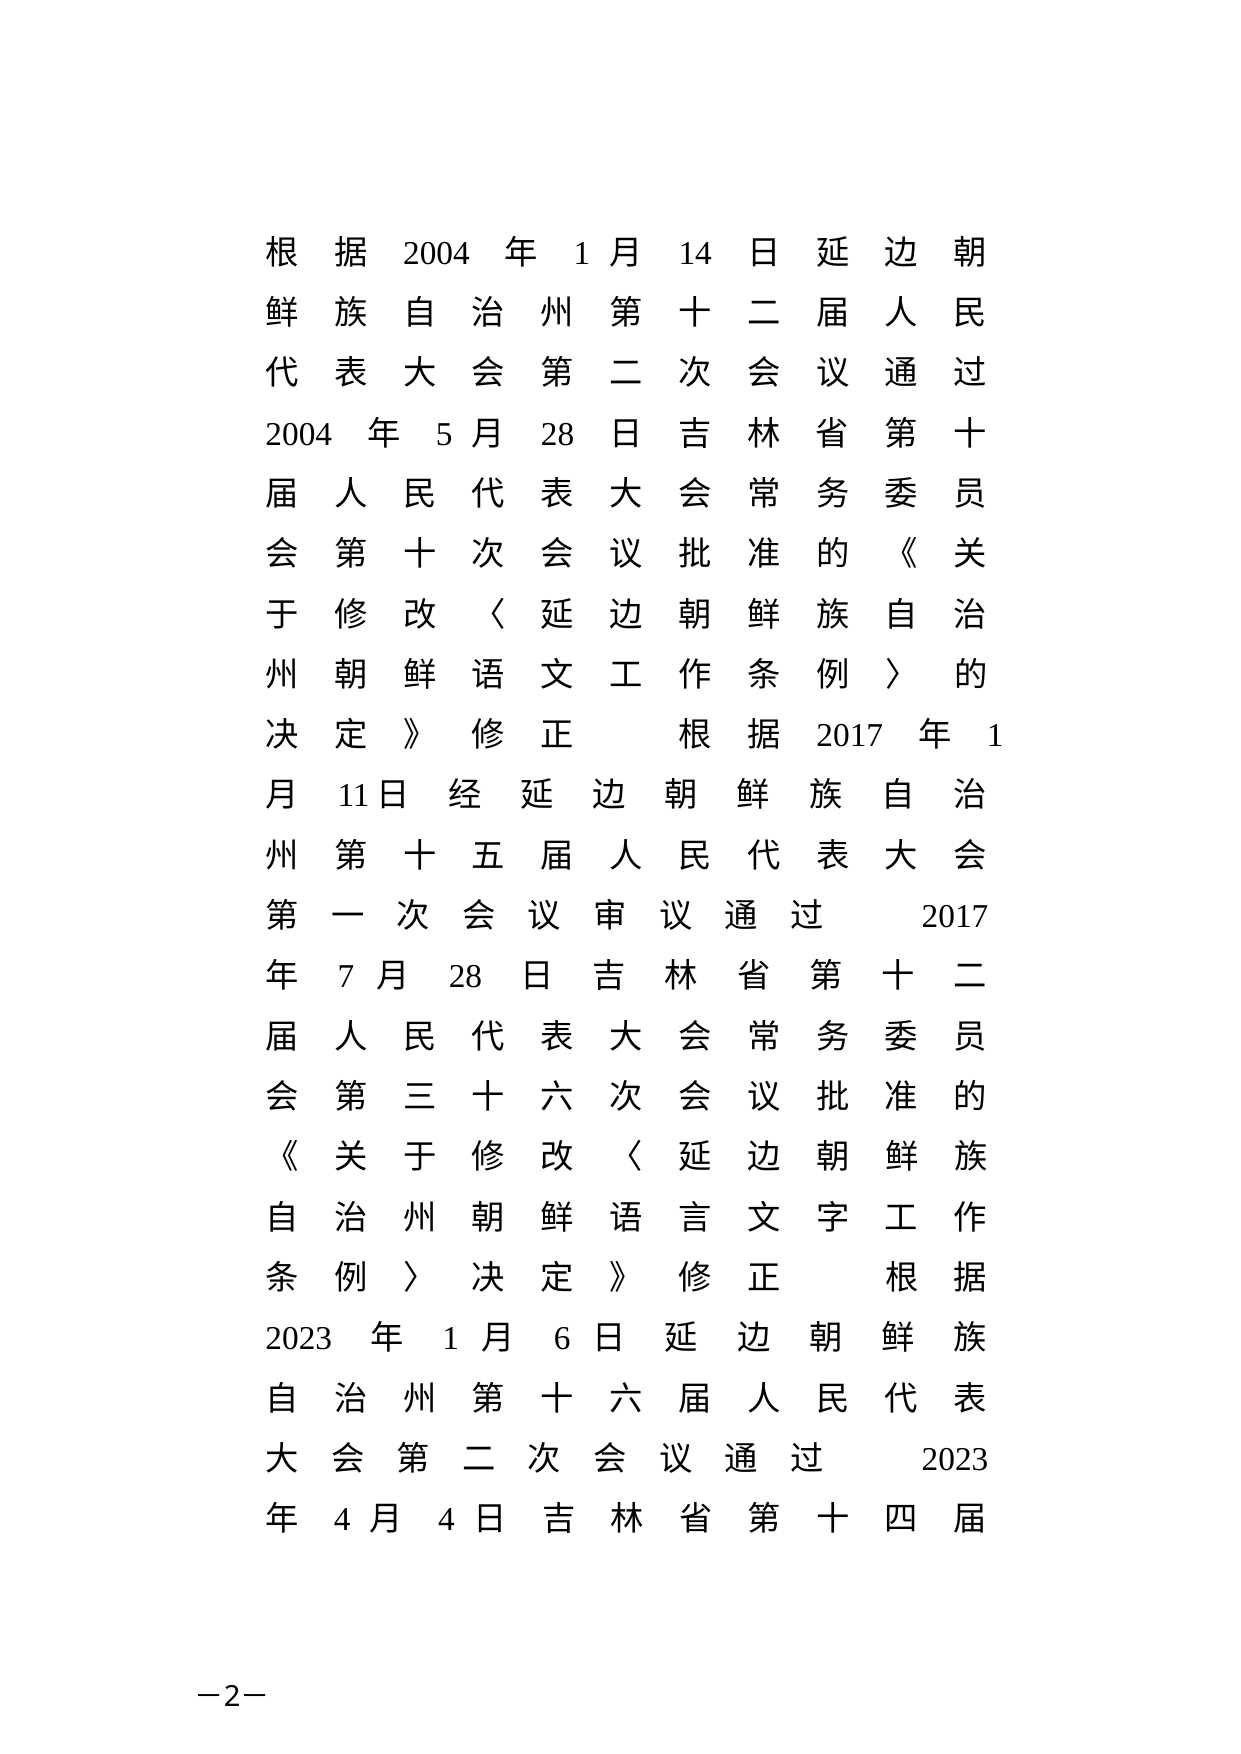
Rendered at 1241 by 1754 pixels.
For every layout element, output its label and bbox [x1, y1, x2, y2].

text [232, 219, 1019, 1546]
